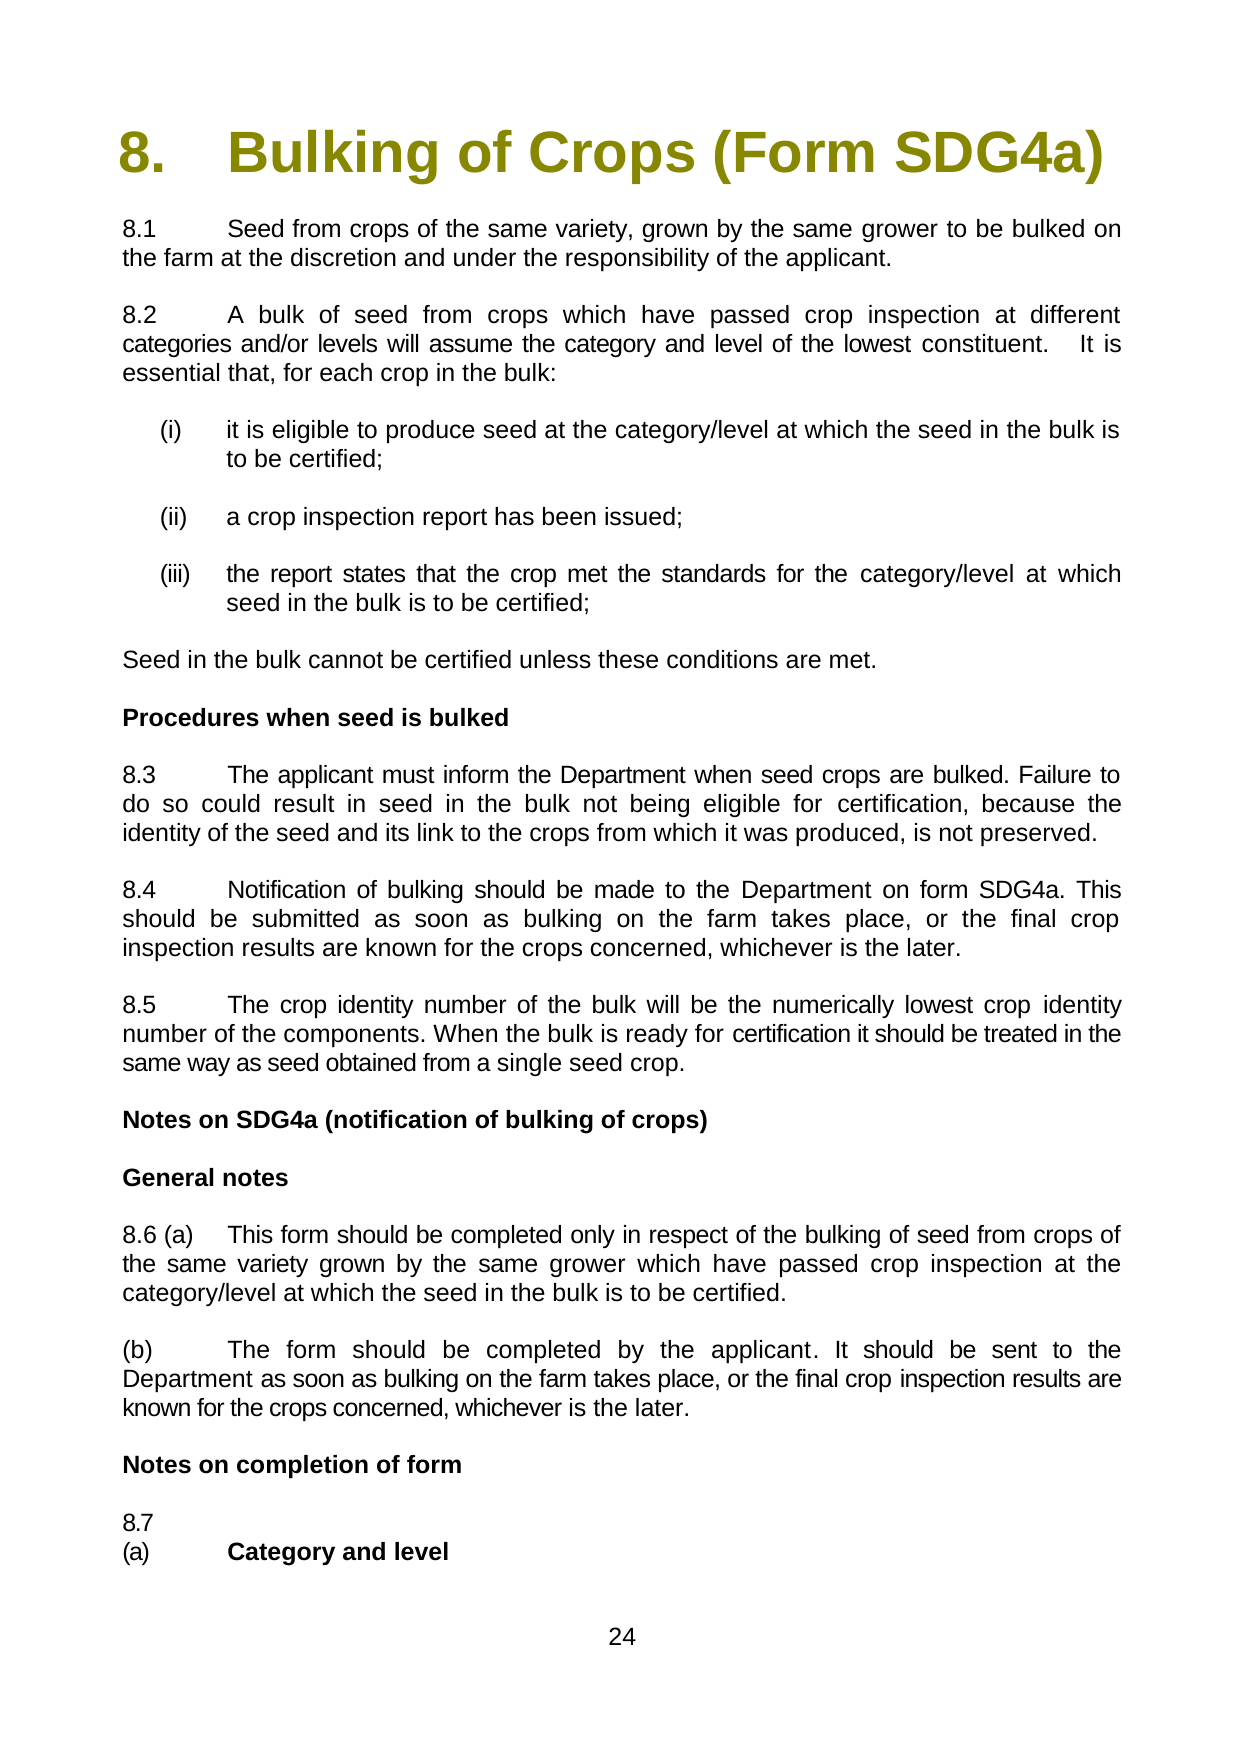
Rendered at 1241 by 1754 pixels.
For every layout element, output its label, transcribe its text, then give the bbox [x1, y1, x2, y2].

text 8.6 (a) This form should be completed only in respect of the bulking of seed from crops of the same variety grown by the same grower which have passed crop inspection at the category/level at which the seed in the bulk is to be certified. [122, 1220, 1122, 1306]
list the report states that the crop met the standards for the category/level at which seed in the bulk is to be certified; [159, 559, 1122, 616]
text 8. Bulking of Crops (Form SDG4a) [118, 118, 1122, 185]
text 8.7 [122, 1508, 1122, 1536]
text Seed in the bulk cannot be certified unless these conditions are met. [122, 645, 1122, 674]
text (b) The form should be completed by the applicant. It should be sent to the Department as soon as bulking on the farm takes place, or the final crop inspection results are known for the crops concerned, whichever is the later. [122, 1335, 1122, 1421]
text General notes [122, 1163, 1122, 1191]
text (a) Category and level [122, 1536, 1122, 1565]
text 8.3 The applicant must inform the Department when seed crops are bulked. Failure to do so could result in seed in the bulk not being eligible for certification, because the identity of the seed and its link to the crops from which it was produced, is not preserved. [122, 760, 1122, 846]
text Notes on SDG4a (notification of bulking of crops) [122, 1105, 1122, 1134]
text 8.1 Seed from crops of the same variety, grown by the same grower to be bulked on the farm at the discretion and under the responsibility of the applicant. [122, 214, 1122, 271]
text 8.5 The crop identity number of the bulk will be the numerically lowest crop identity number of the components. When the bulk is ready for certification it should be treated in the same way as seed obtained from a single seed crop. [122, 990, 1122, 1076]
list it is eligible to produce seed at the category/level at which the seed in the bulk is to be certified; [159, 415, 1122, 473]
text 8.4 Notification of bulking should be made to the Department on form SDG4a. This should be submitted as soon as bulking on the farm takes place, or the final crop inspection results are known for the crops concerned, whichever is the later. [122, 875, 1122, 961]
text 8.2 A bulk of seed from crops which have passed crop inspection at different categories and/or levels will assume the category and level of the lowest constituent. It is essential that, for each crop in the bulk: [122, 300, 1122, 386]
text Notes on completion of form [122, 1450, 1122, 1479]
list a crop inspection report has been issued; [159, 501, 1122, 530]
text Procedures when seed is bulked [122, 703, 1122, 731]
